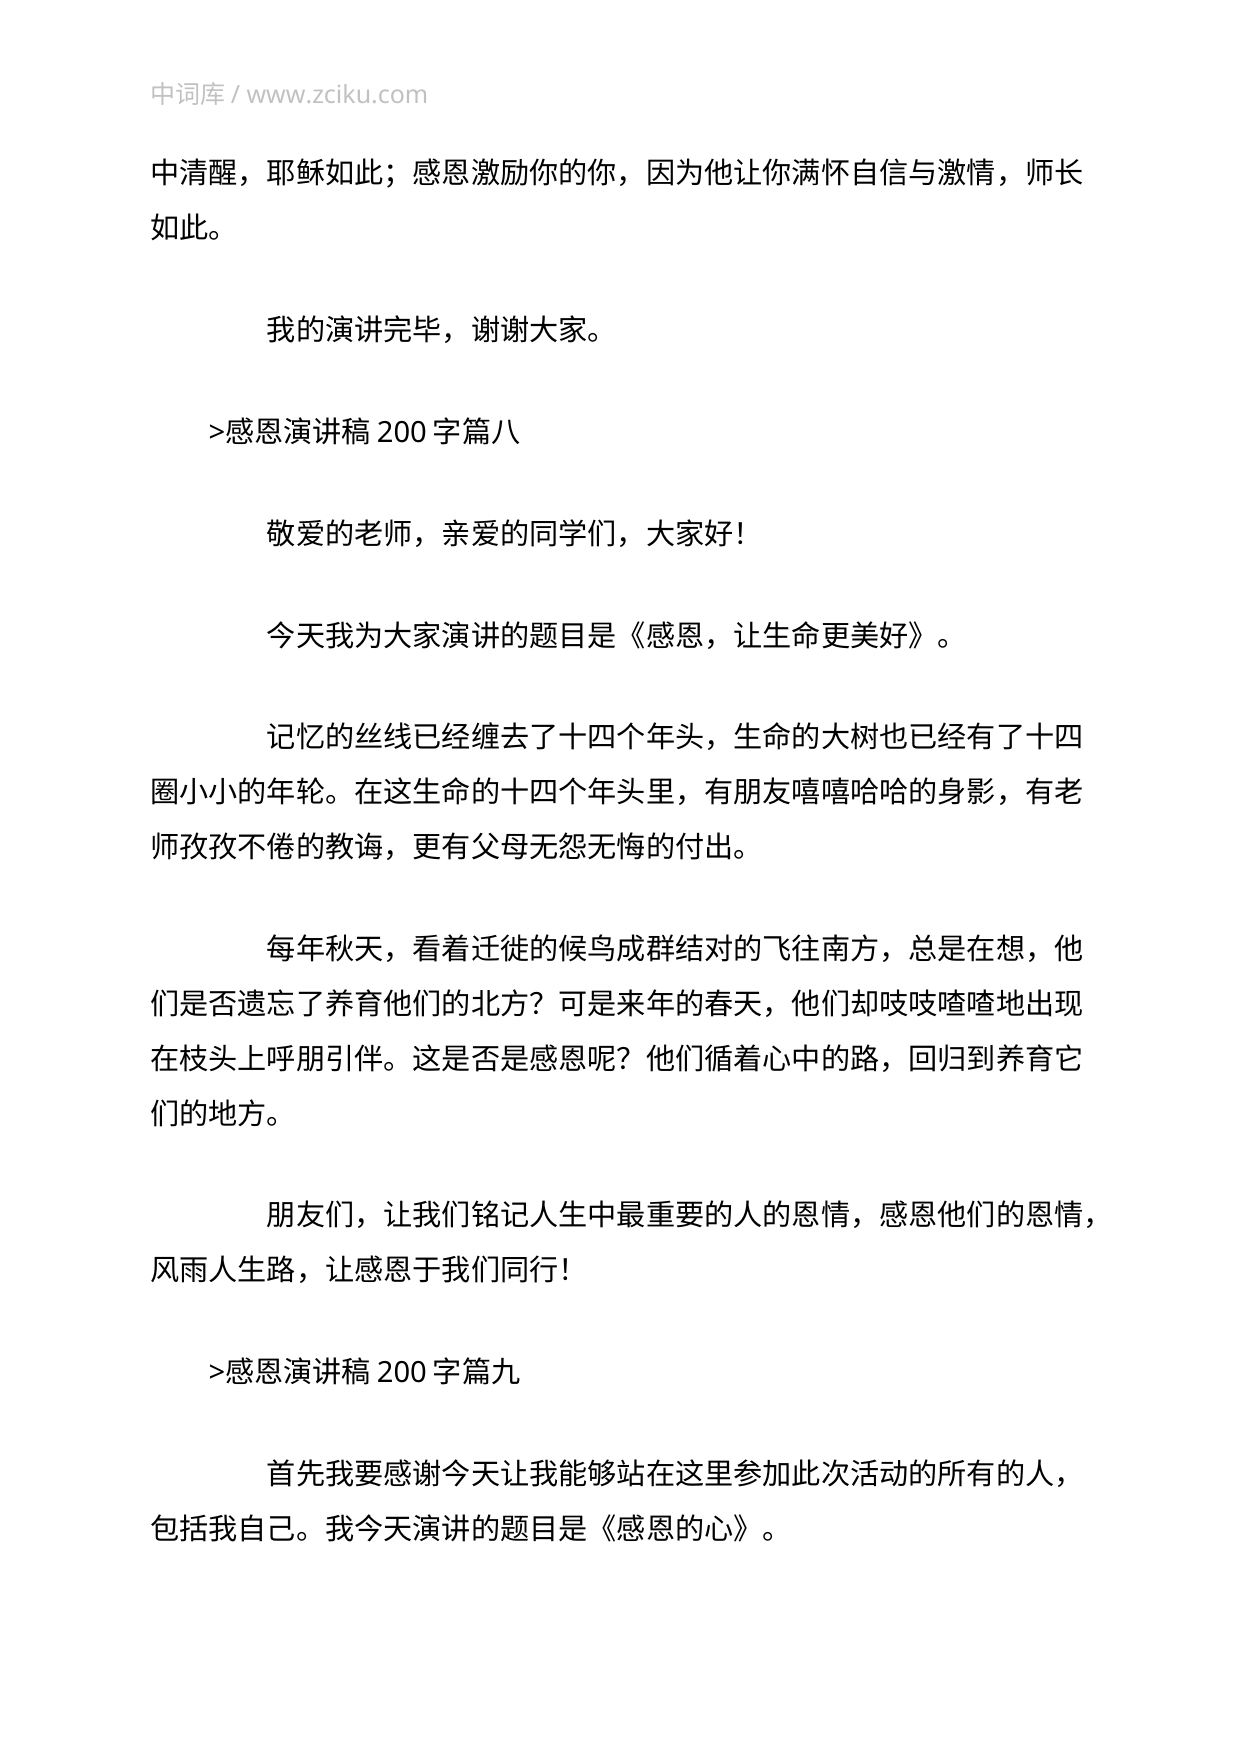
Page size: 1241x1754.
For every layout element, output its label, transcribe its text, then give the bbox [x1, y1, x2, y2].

text 今天我为大家演讲的题目是《感恩，让生命更美好》。 [150, 612, 1090, 654]
text >感恩演讲稿200字篇九 [150, 1349, 1090, 1391]
text 首先我要感谢今天让我能够站在这里参加此次活动的所有的人，包括我自己。我今天演讲的题目是《感恩的心》。 [150, 1451, 1090, 1548]
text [150, 150, 1090, 247]
text 记忆的丝线已经缠去了十四个年头，生命的大树也已经有了十四圈小小的年轮。在这生命的十四个年头里，有朋友嘻嘻哈哈的身影，有老师孜孜不倦的教诲，更有父母无怨无悔的付出。 [150, 714, 1090, 866]
text 每年秋天，看着迁徙的候鸟成群结对的飞往南方，总是在想，他们是否遗忘了养育他们的北方？可是来年的春天，他们却吱吱喳喳地出现在枝头上呼朋引伴。这是否是感恩呢？他们循着心中的路，回归到养育它们的地方。 [150, 926, 1090, 1132]
text 我的演讲完毕，谢谢大家。 [150, 307, 1090, 349]
text 敬爱的老师，亲爱的同学们，大家好！ [150, 510, 1090, 553]
text >感恩演讲稿200字篇八 [150, 408, 1090, 451]
text 朋友们，让我们铭记人生中最重要的人的恩情，感恩他们的恩情，风雨人生路，让感恩于我们同行！ [150, 1192, 1090, 1289]
